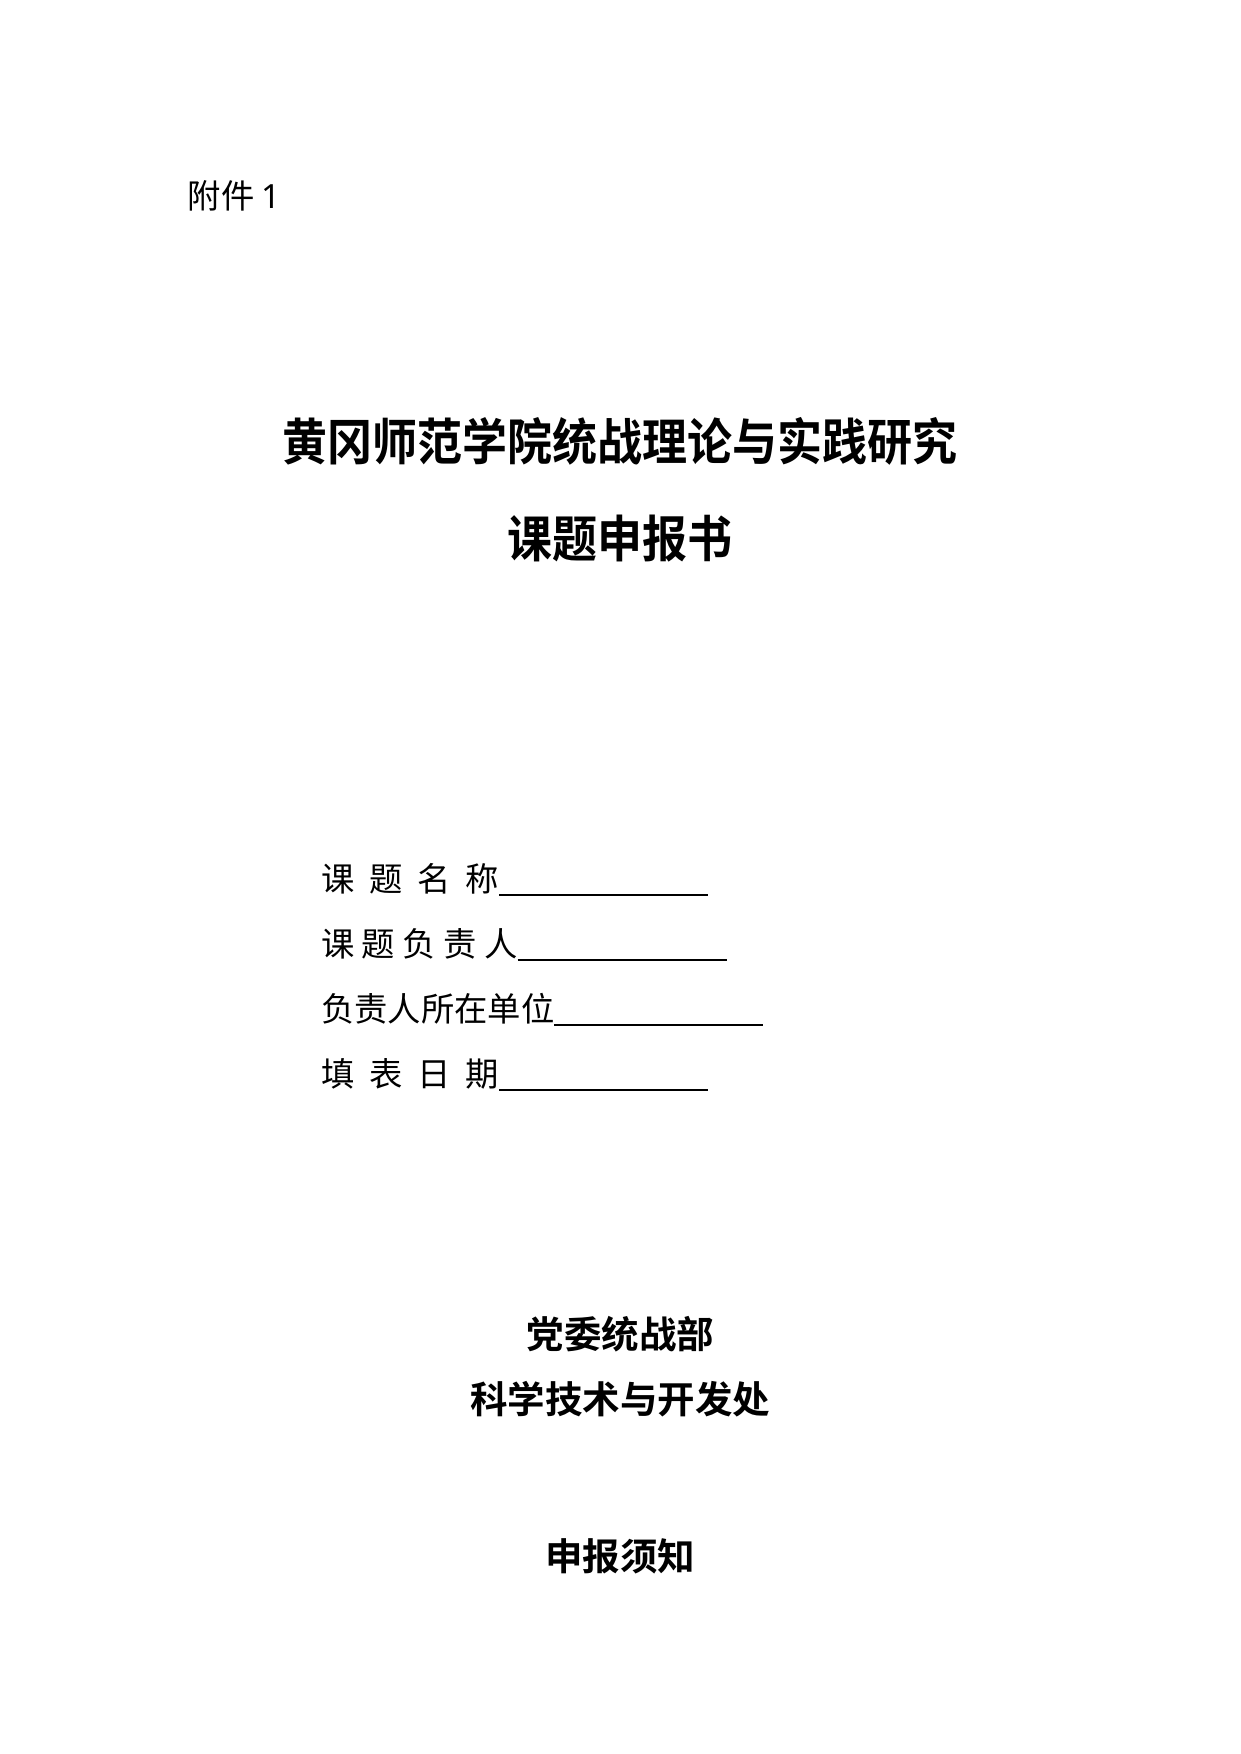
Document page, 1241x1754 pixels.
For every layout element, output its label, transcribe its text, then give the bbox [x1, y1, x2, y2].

text 黄冈师范学院统战理论与实践研究 [187, 389, 1053, 487]
text 课题申报书 [187, 487, 1053, 584]
text 附件1 [187, 162, 1053, 227]
text 课 题 负 责 人 [187, 909, 1053, 974]
text 课 题 名 称 [187, 844, 1053, 909]
text 科学技术与开发处 [187, 1364, 1053, 1429]
text 填 表 日 期 [187, 1039, 1053, 1104]
text 申报须知 [187, 1521, 1053, 1586]
text 党委统战部 [187, 1299, 1053, 1364]
text 负责人所在单位 [187, 974, 1053, 1039]
